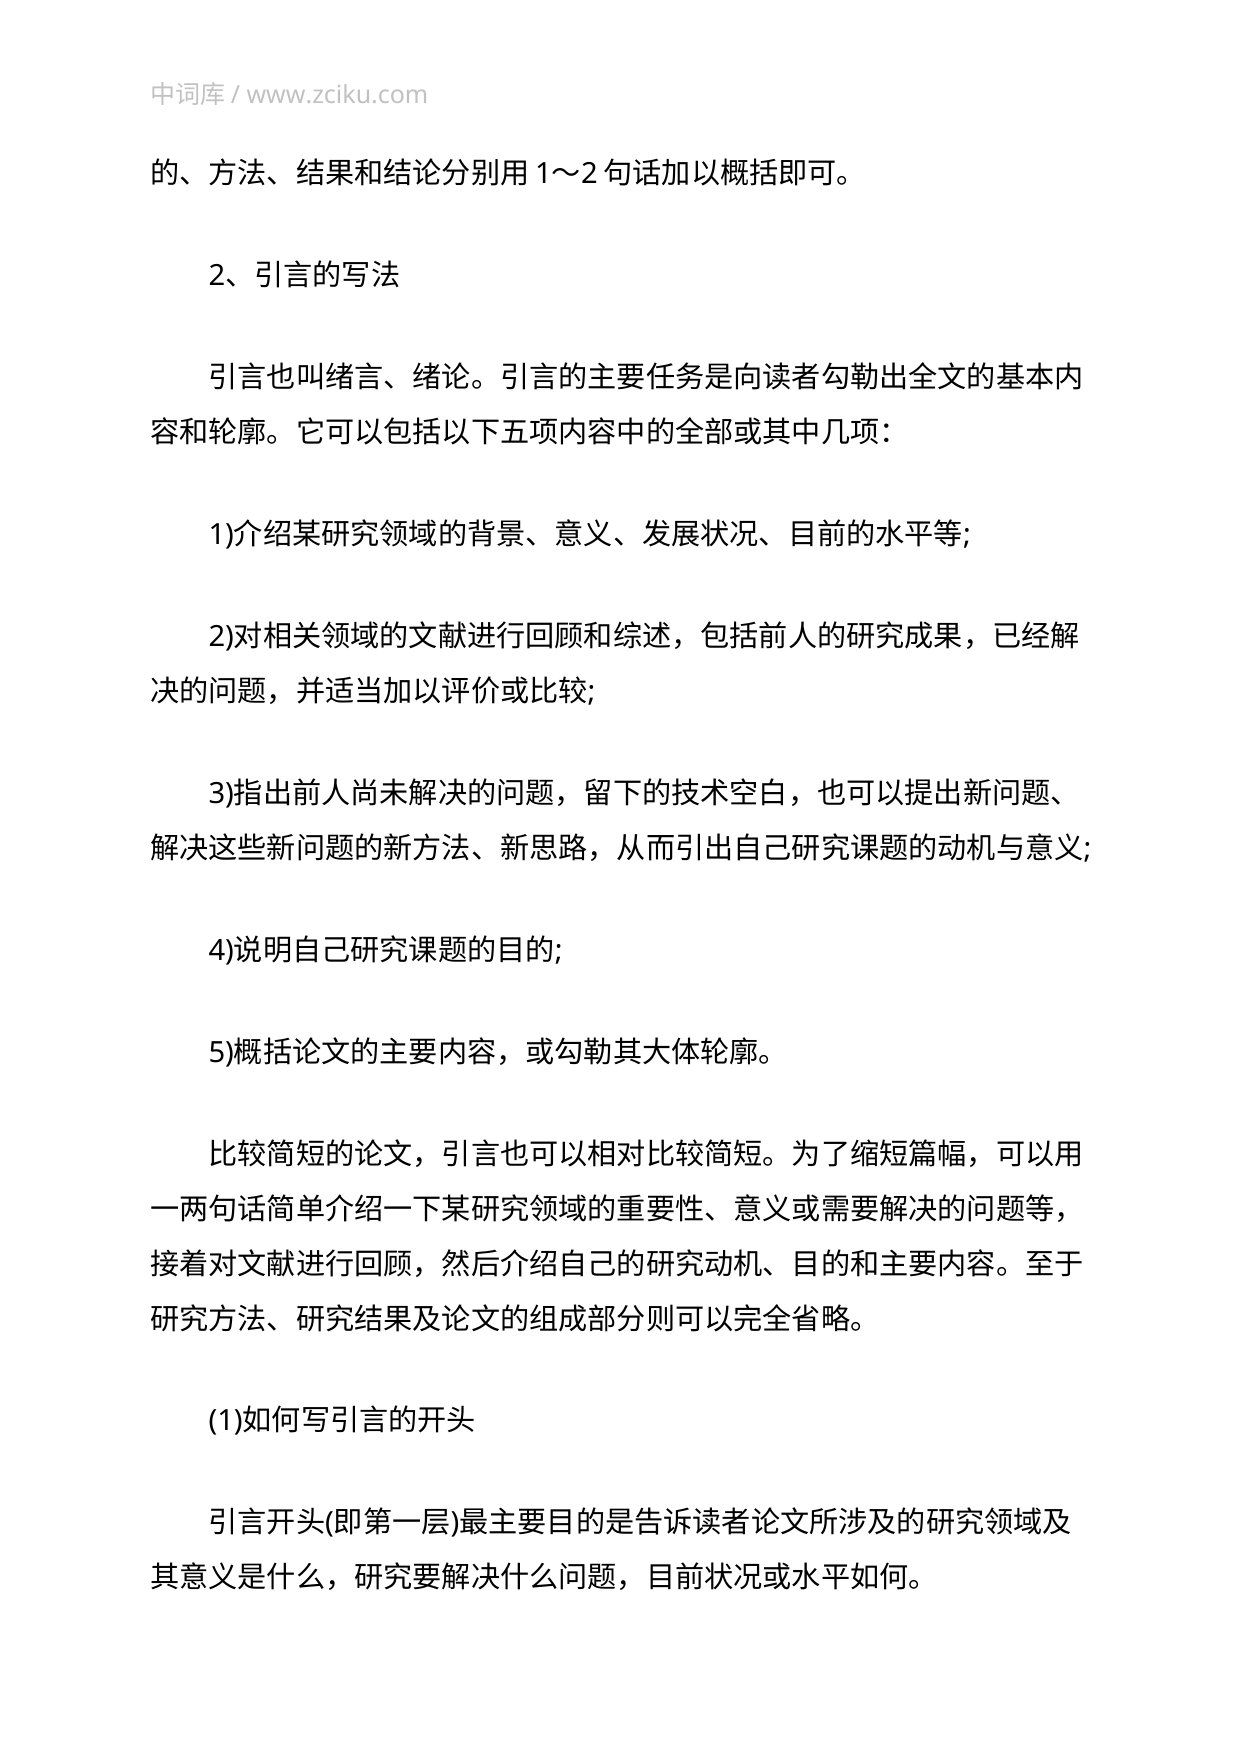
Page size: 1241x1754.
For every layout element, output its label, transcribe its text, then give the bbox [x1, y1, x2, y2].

text 4)说明自己研究课题的目的; [150, 927, 1090, 969]
text 2、引言的写法 [150, 252, 1090, 294]
text 引言也叫绪言、绪论。引言的主要任务是向读者勾勒出全文的基本内容和轮廓。它可以包括以下五项内容中的全部或其中几项： [150, 354, 1090, 451]
text 引言开头(即第一层)最主要目的是告诉读者论文所涉及的研究领域及其意义是什么，研究要解决什么问题，目前状况或水平如何。 [150, 1499, 1090, 1596]
text 5)概括论文的主要内容，或勾勒其大体轮廓。 [150, 1028, 1090, 1071]
text (1)如何写引言的开头 [150, 1397, 1090, 1439]
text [150, 150, 1090, 192]
text 比较简短的论文，引言也可以相对比较简短。为了缩短篇幅，可以用一两句话简单介绍一下某研究领域的重要性、意义或需要解决的问题等，接着对文献进行回顾，然后介绍自己的研究动机、目的和主要内容。至于研究方法、研究结果及论文的组成部分则可以完全省略。 [150, 1131, 1090, 1337]
text 1)介绍某研究领域的背景、意义、发展状况、目前的水平等; [150, 511, 1090, 553]
text 3)指出前人尚未解决的问题，留下的技术空白，也可以提出新问题、解决这些新问题的新方法、新思路，从而引出自己研究课题的动机与意义; [150, 769, 1090, 867]
text 2)对相关领域的文献进行回顾和综述，包括前人的研究成果，已经解决的问题，并适当加以评价或比较; [150, 613, 1090, 710]
